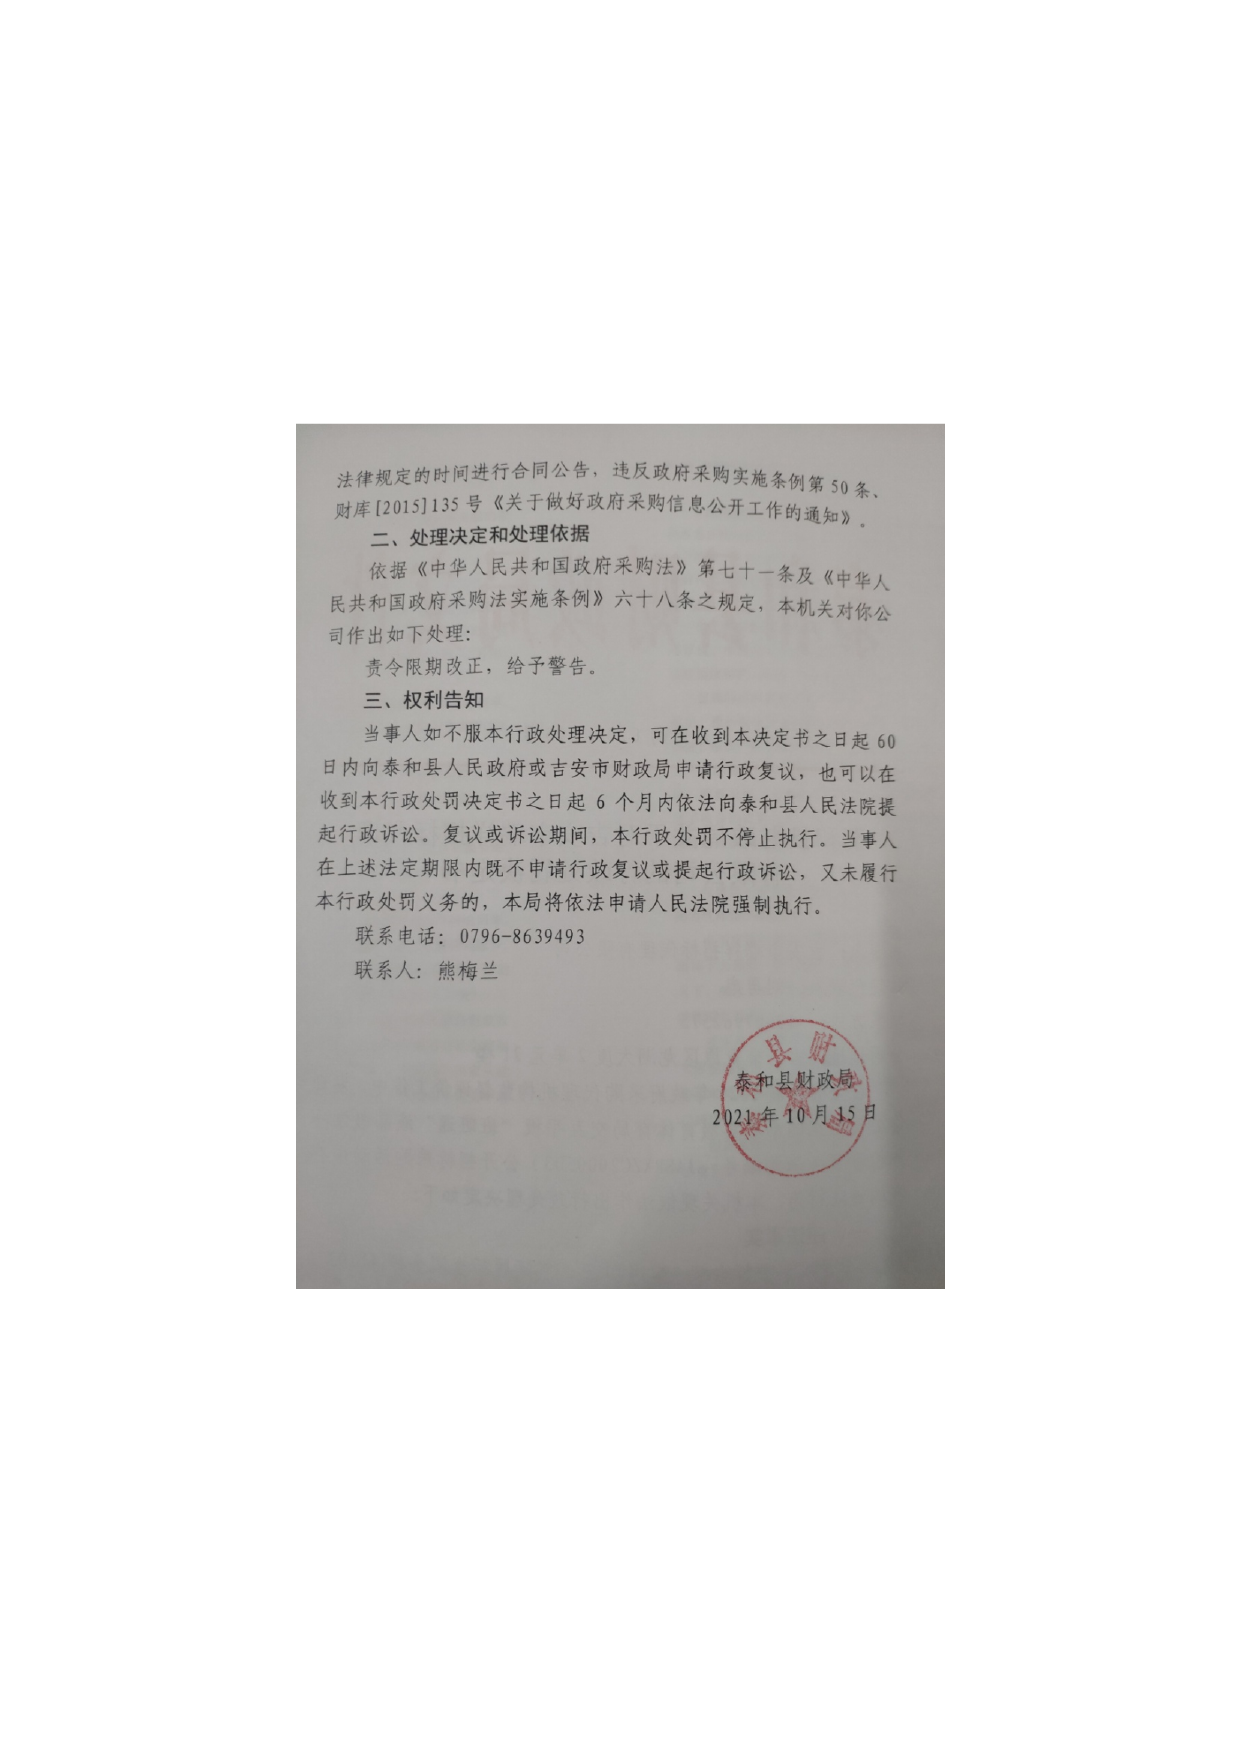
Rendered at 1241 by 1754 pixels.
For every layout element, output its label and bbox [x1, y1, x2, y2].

picture [296, 425, 945, 1288]
